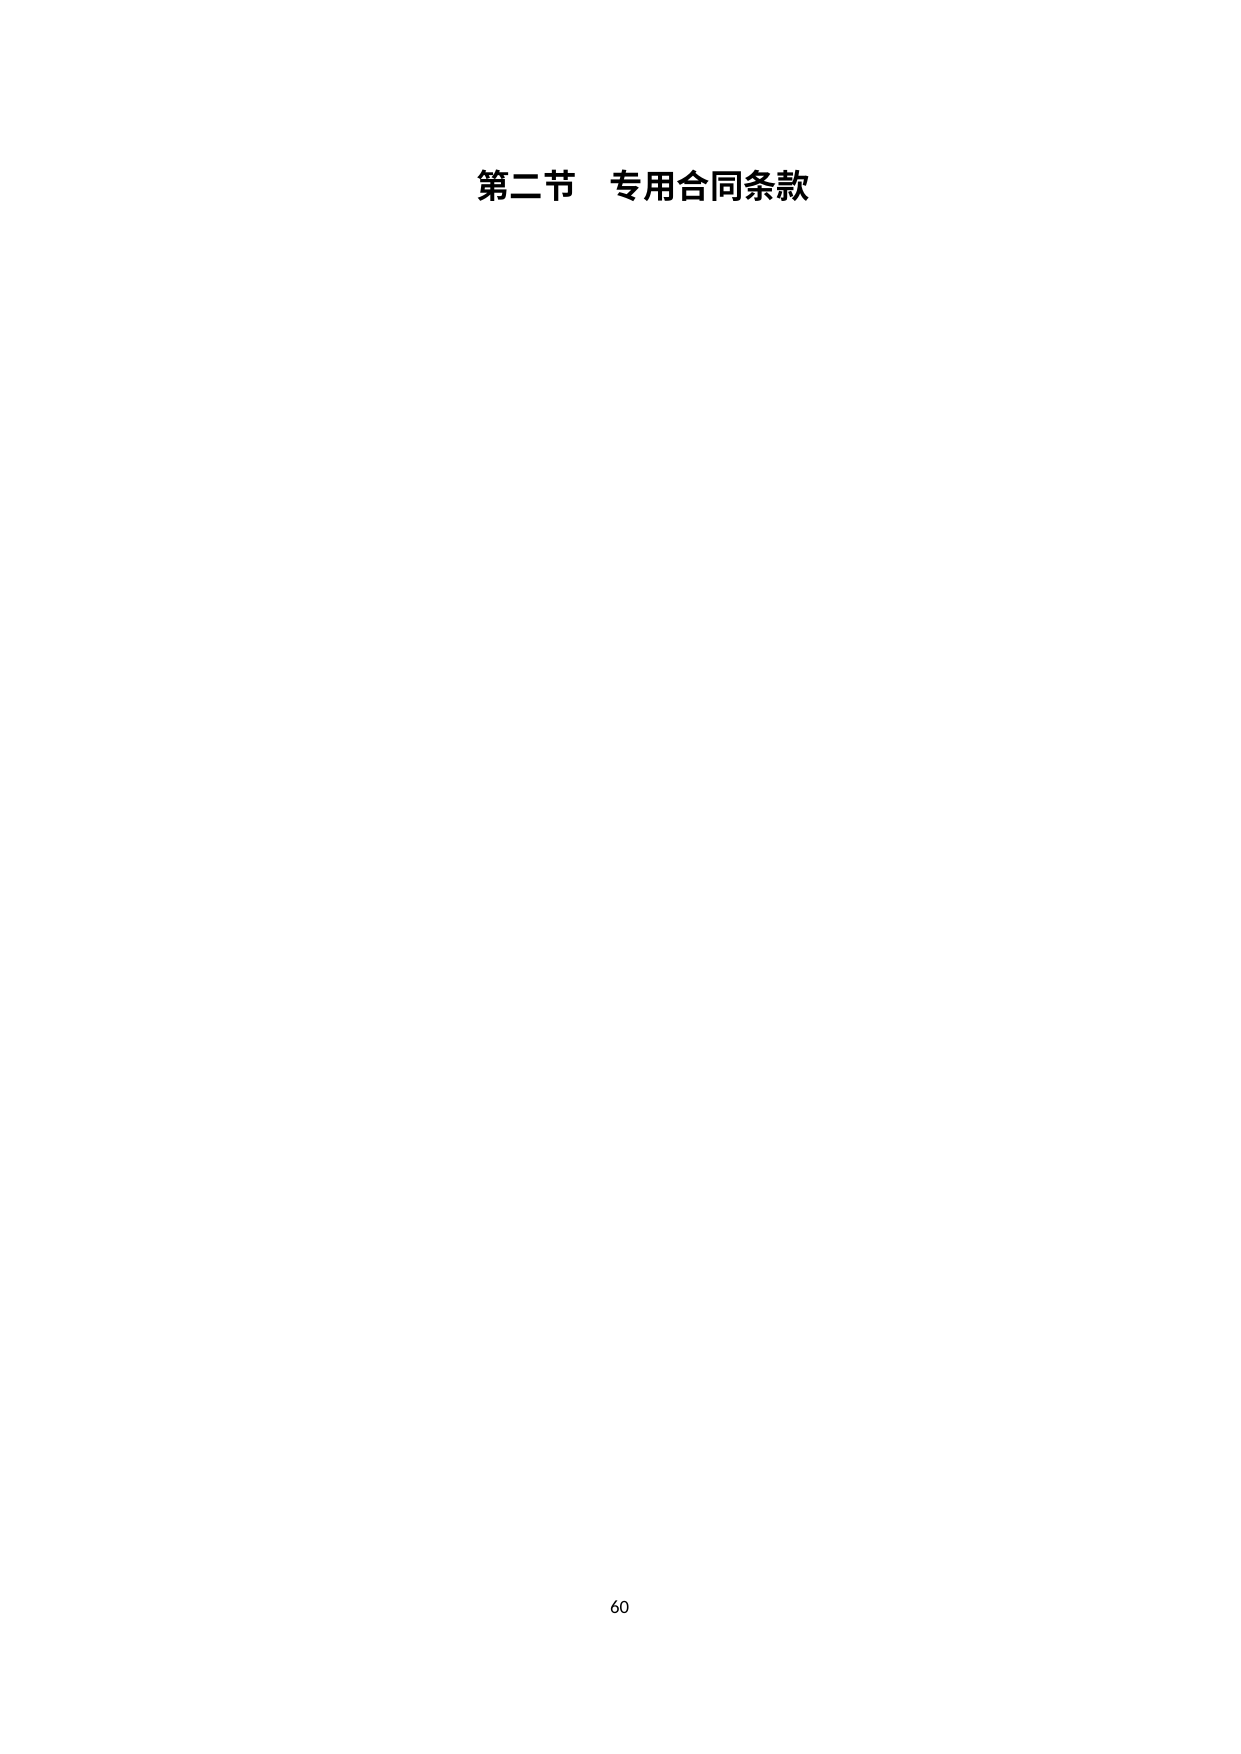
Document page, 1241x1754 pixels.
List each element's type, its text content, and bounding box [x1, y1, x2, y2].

text 第二节 专用合同条款 [188, 151, 1052, 217]
